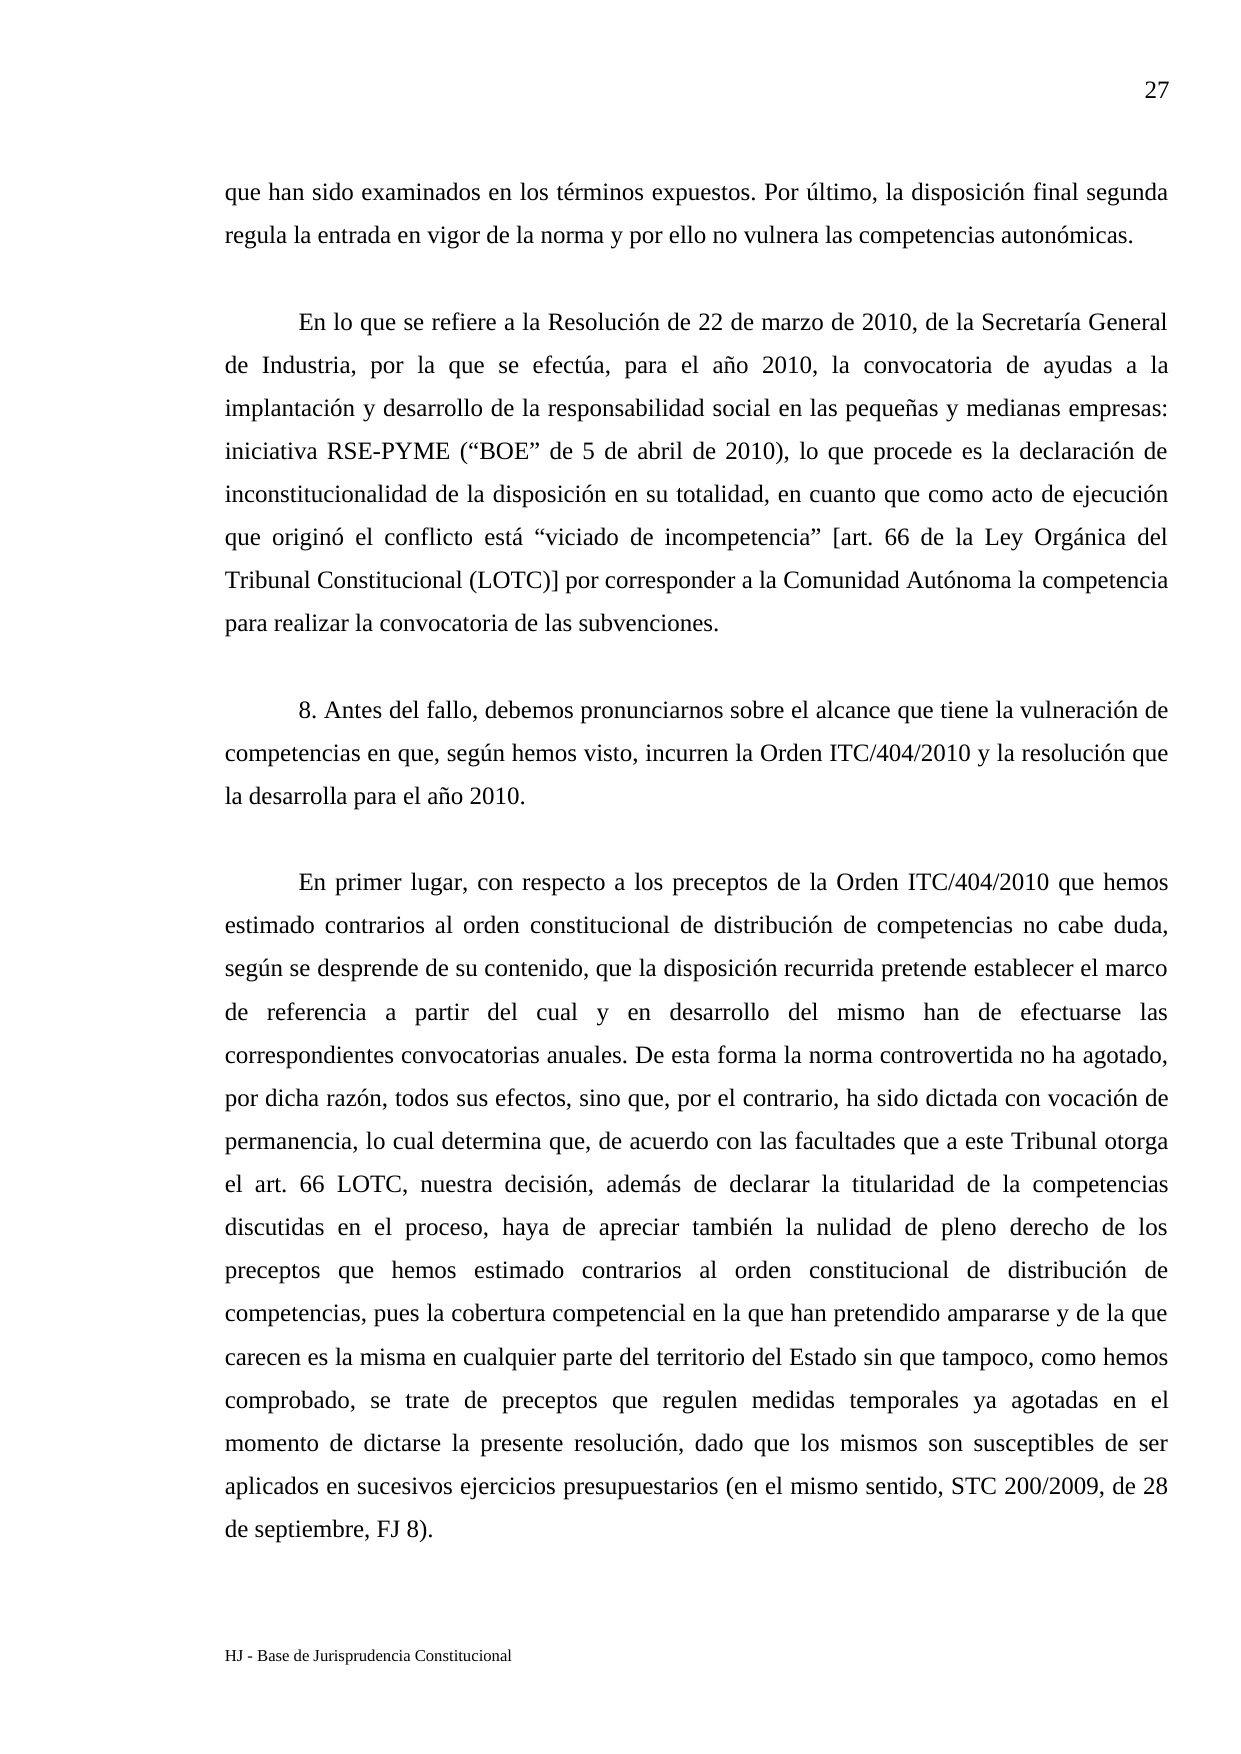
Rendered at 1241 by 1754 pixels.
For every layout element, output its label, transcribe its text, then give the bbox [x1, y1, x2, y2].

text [224, 177, 1169, 249]
text En primer lugar, con respecto a los preceptos de la Orden ITC/404/2010 que hemos estimado contrarios al orden constitucional de distribución de competencias no cabe duda, según se desprende de su contenido, que la disposición recurrida pretende establecer el marco de referencia a partir del cual y en desarrollo del mismo han de efectuarse las correspondientes convocatorias anuales. De esta forma la norma controvertida no ha agotado, por dicha razón, todos sus efectos, sino que, por el contrario, ha sido dictada con vocación de permanencia, lo cual determina que, de acuerdo con las facultades que a este Tribunal otorga el art. 66 LOTC, nuestra decisión, además de declarar la titularidad de la competencias discutidas en el proceso, haya de apreciar también la nulidad de pleno derecho de los preceptos que hemos estimado contrarios al orden constitucional de distribución de competencias, pues la cobertura competencial en la que han pretendido ampararse y de la que carecen es la misma en cualquier parte del territorio del Estado sin que tampoco, como hemos comprobado, se trate de preceptos que regulen medidas temporales ya agotadas en el momento de dictarse la presente resolución, dado que los mismos son susceptibles de ser aplicados en sucesivos ejercicios presupuestarios (en el mismo sentido, STC 200/2009, de 28 de septiembre, FJ 8). [224, 867, 1169, 1543]
text En lo que se refiere a la Resolución de 22 de marzo de 2010, de la Secretaría General de Industria, por la que se efectúa, para el año 2010, la convocatoria de ayudas a la implantación y desarrollo de la responsabilidad social en las pequeñas y medianas empresas: iniciativa RSE-PYME (“BOE” de 5 de abril de 2010), lo que procede es la declaración de inconstitucionalidad de la disposición en su totalidad, en cuanto que como acto de ejecución que originó el conflicto está “viciado de incompetencia” [art. 66 de la Ley Orgánica del Tribunal Constitucional (LOTC)] por corresponder a la Comunidad Autónoma la competencia para realizar la convocatoria de las subvenciones. [224, 307, 1169, 637]
text 8. Antes del fallo, debemos pronunciarnos sobre el alcance que tiene la vulneración de competencias en que, según hemos visto, incurren la Orden ITC/404/2010 y la resolución que la desarrolla para el año 2010. [224, 695, 1169, 810]
